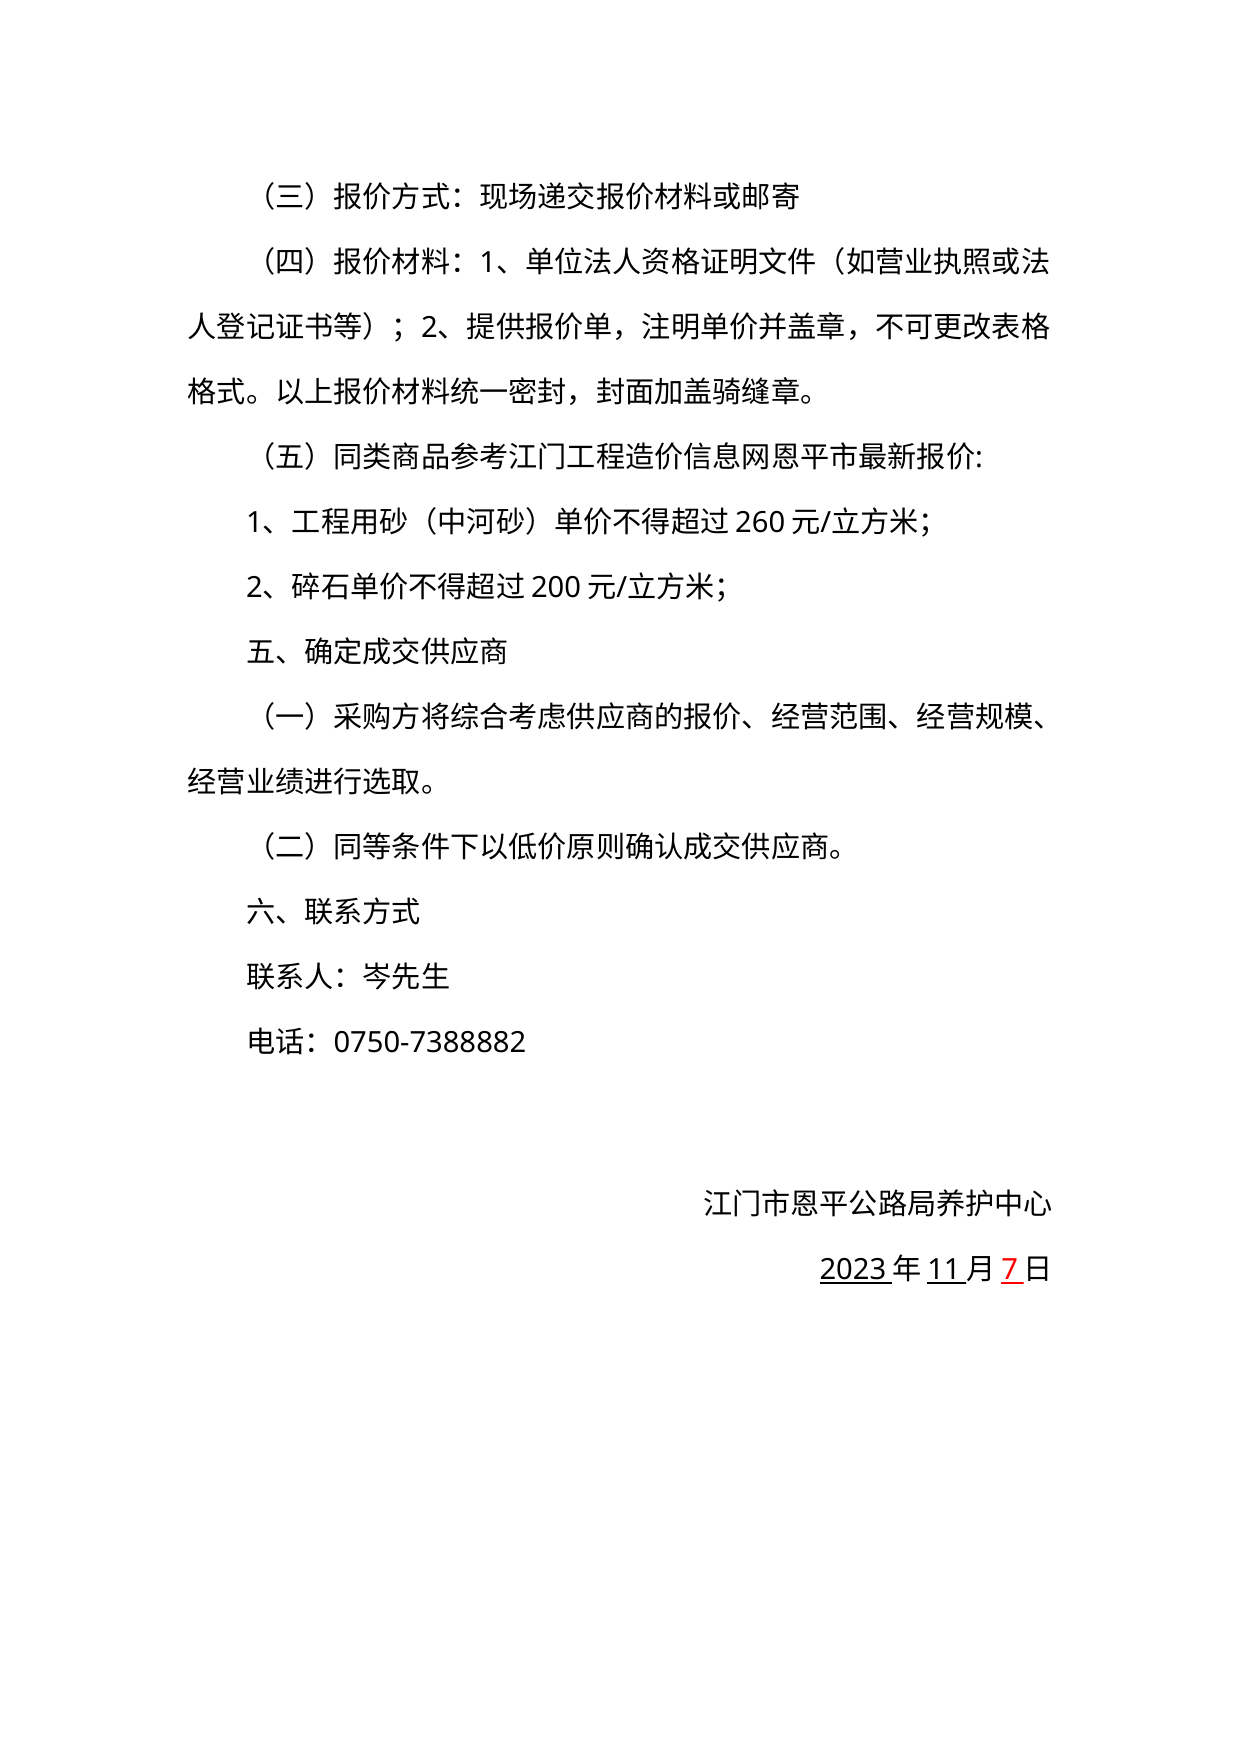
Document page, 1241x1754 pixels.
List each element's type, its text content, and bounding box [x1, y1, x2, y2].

text 五、确定成交供应商 [187, 617, 1053, 682]
text 电话：0750-7388882 [187, 1007, 1053, 1072]
text 江门市恩平公路局养护中心 [187, 1169, 1053, 1234]
text （四）报价材料：1、单位法人资格证明文件（如营业执照或法人登记证书等）；2、提供报价单，注明单价并盖章，不可更改表格格式。以上报价材料统一密封，封面加盖骑缝章。 [187, 227, 1053, 422]
text （三）报价方式：现场递交报价材料或邮寄 [187, 162, 1053, 227]
text 2、碎石单价不得超过200元/立方米； [187, 552, 1053, 617]
text 1、工程用砂（中河砂）单价不得超过260元/立方米； [187, 487, 1053, 552]
text （二）同等条件下以低价原则确认成交供应商。 [187, 812, 1053, 877]
text 联系人：岑先生 [187, 942, 1053, 1007]
text （五）同类商品参考江门工程造价信息网恩平市最新报价: [187, 422, 1053, 487]
text （一）采购方将综合考虑供应商的报价、经营范围、经营规模、经营业绩进行选取。 [187, 682, 1053, 812]
text 2023年11月7日 [187, 1234, 1053, 1299]
text 六、联系方式 [187, 877, 1053, 942]
